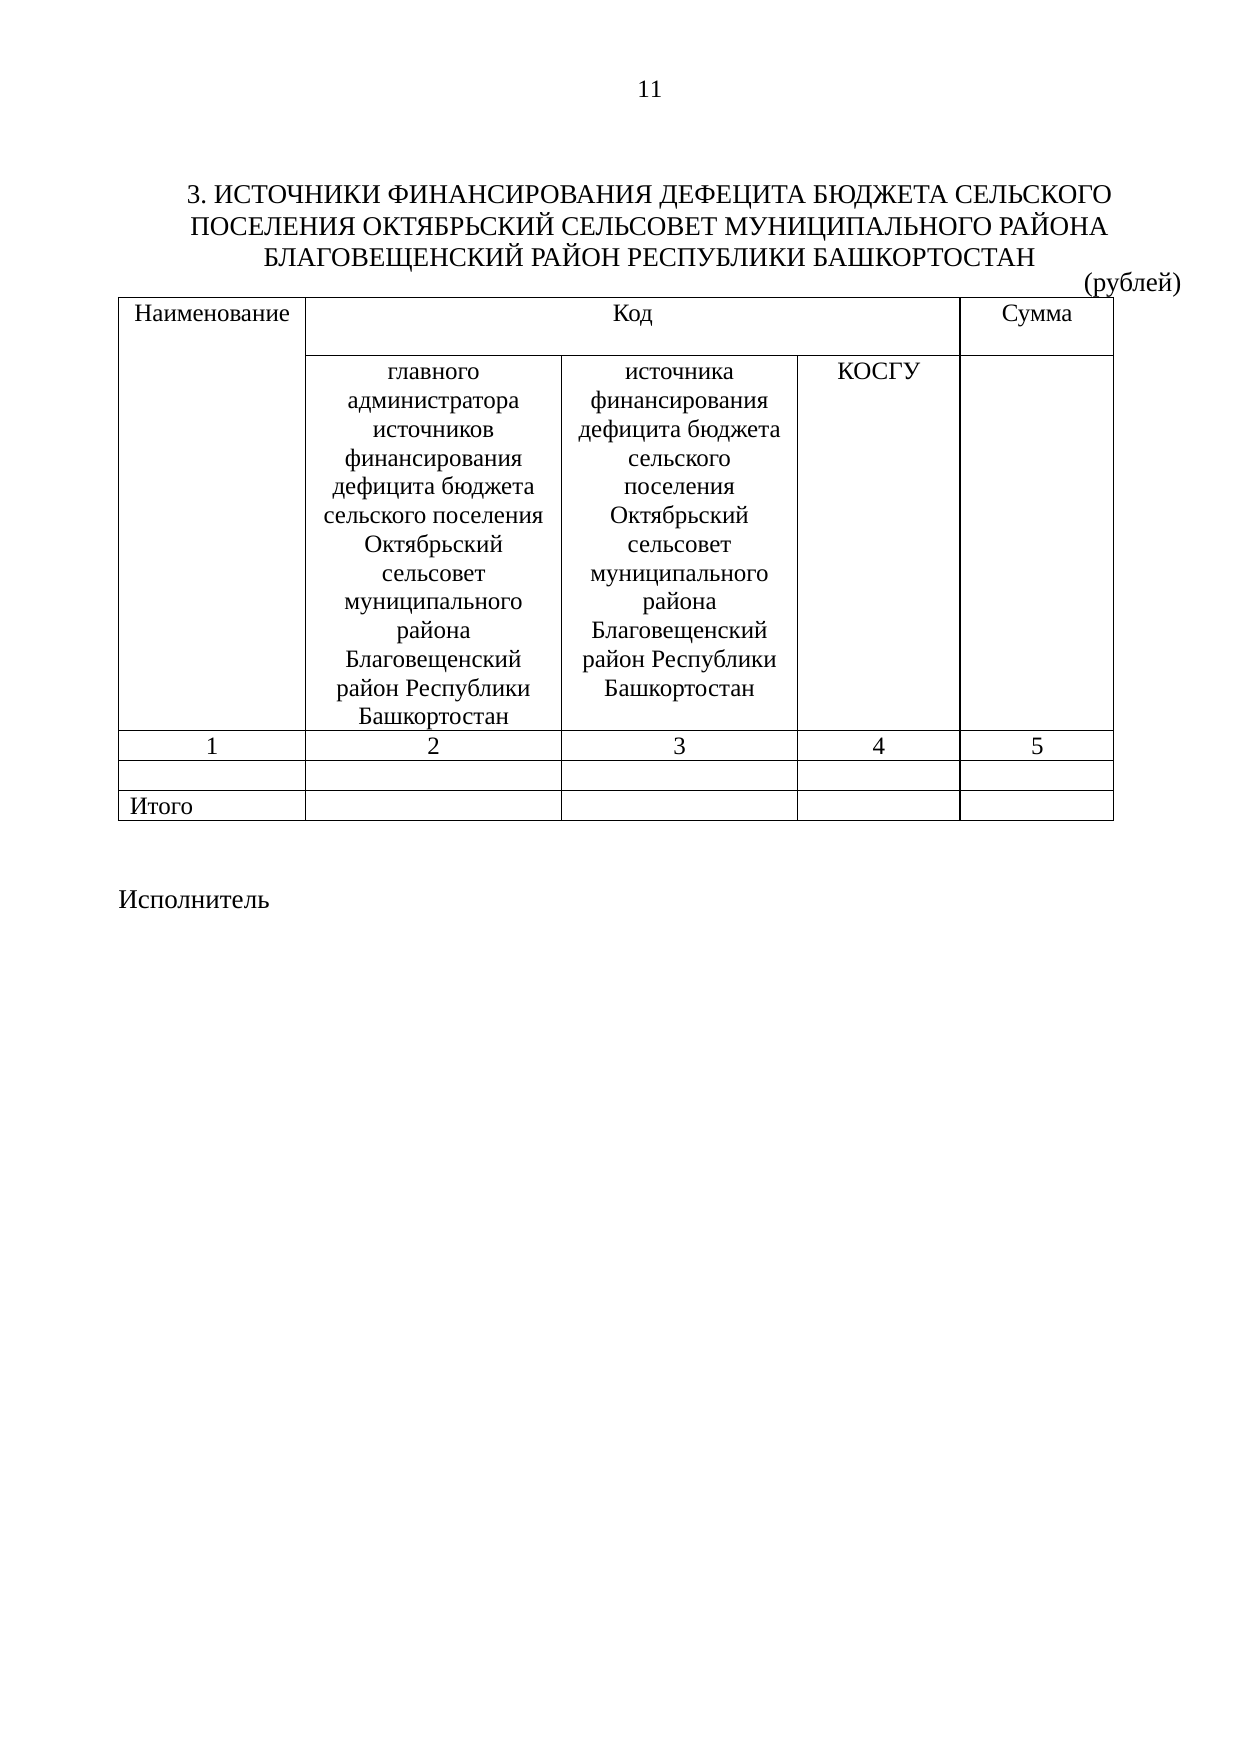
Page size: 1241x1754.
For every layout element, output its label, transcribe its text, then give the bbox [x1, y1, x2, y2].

table_cell источника финансирования дефицита бюджета сельского поселения Октябрьский сельсовет муниципального района Благовещенский район Республики Башкортостан [562, 356, 797, 730]
table_cell [306, 761, 561, 790]
table_cell [961, 791, 1113, 819]
table_cell [306, 791, 561, 819]
text Исполнитель [118, 883, 1181, 914]
table_cell [798, 761, 959, 790]
table_header Наименование [119, 298, 305, 730]
table_cell [798, 791, 959, 819]
table_cell 2 [306, 731, 561, 760]
table_cell 4 [798, 731, 959, 760]
text 3. ИСТОЧНИКИ ФИНАНСИРОВАНИЯ ДЕФЕЦИТА БЮДЖЕТА СЕЛЬСКОГО ПОСЕЛЕНИЯ ОКТЯБРЬСКИЙ СЕЛЬСОВЕТ МУНИЦИПАЛЬНОГО РАЙОНА БЛАГОВЕЩЕНСКИЙ РАЙОН РЕСПУБЛИКИ БАШКОРТОСТАН [118, 178, 1181, 272]
table_cell [119, 761, 305, 790]
table_cell [961, 356, 1113, 730]
table_cell [562, 761, 797, 790]
text (рублей) [118, 272, 1181, 297]
table_cell [961, 761, 1113, 790]
table_cell КОСГУ [798, 356, 959, 730]
table_cell [562, 791, 797, 819]
table_cell 5 [961, 731, 1113, 760]
table_cell главного администратора источников финансирования дефицита бюджета сельского поселения Октябрьский сельсовет муниципального района Благовещенский район Республики Башкортостан [306, 356, 561, 730]
table_header Код [306, 298, 959, 355]
table_cell Итого [119, 791, 305, 819]
table_cell 3 [562, 731, 797, 760]
table_header Сумма [961, 298, 1113, 355]
table_cell 1 [119, 731, 305, 760]
